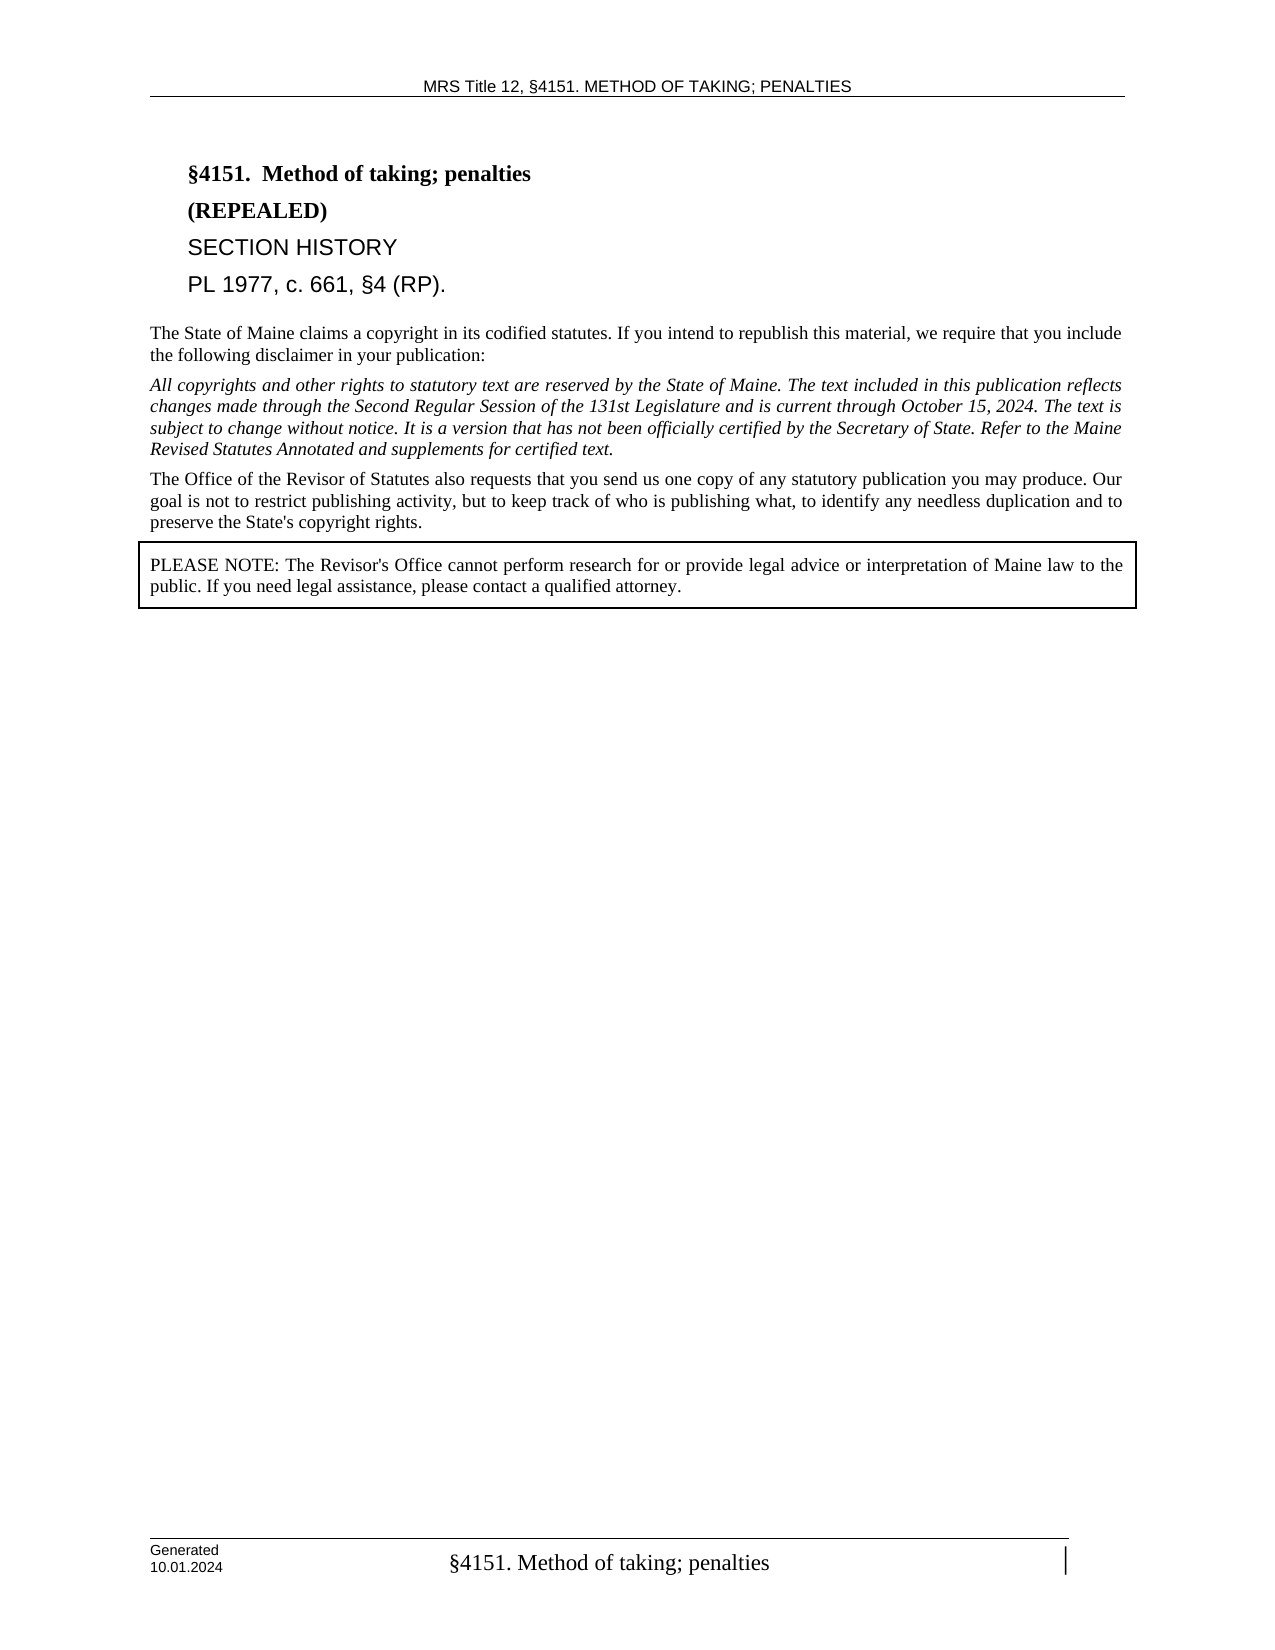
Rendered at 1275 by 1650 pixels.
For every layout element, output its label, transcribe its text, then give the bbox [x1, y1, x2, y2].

text §4151. Method of taking; penalties [187, 160, 1125, 187]
text PLEASE NOTE: The Revisor's Office cannot perform research for or provide legal advice or interpretation of Maine law to the public. If you need legal assistance, please contact a qualified attorney. [140, 543, 1135, 607]
text The Office of the Revisor of Statutes also requests that you send us one copy of any statutory publication you may produce. Our goal is not to restrict publishing activity, but to keep track of who is publishing what, to identify any needless duplication and to preserve the State's copyright rights. [150, 468, 1125, 533]
text PL 1977, c. 661, §4 (RP). [187, 271, 1125, 297]
text (REPEALED) [187, 197, 1125, 223]
text The State of Maine claims a copyright in its codified statutes. If you intend to republish this material, we require that you include the following disclaimer in your publication: [150, 322, 1125, 365]
text SECTION HISTORY [187, 234, 1125, 260]
text All copyrights and other rights to statutory text are reserved by the State of Maine. The text included in this publication reflects changes made through the Second Regular Session of the 131st Legislature and is current through October 15, 2024 . The text is subject to change without notice. It is a version that has not been officially certified by the Secretary of State. Refer to the Maine Revised Statutes Annotated and supplements for certified text. [150, 373, 1125, 460]
